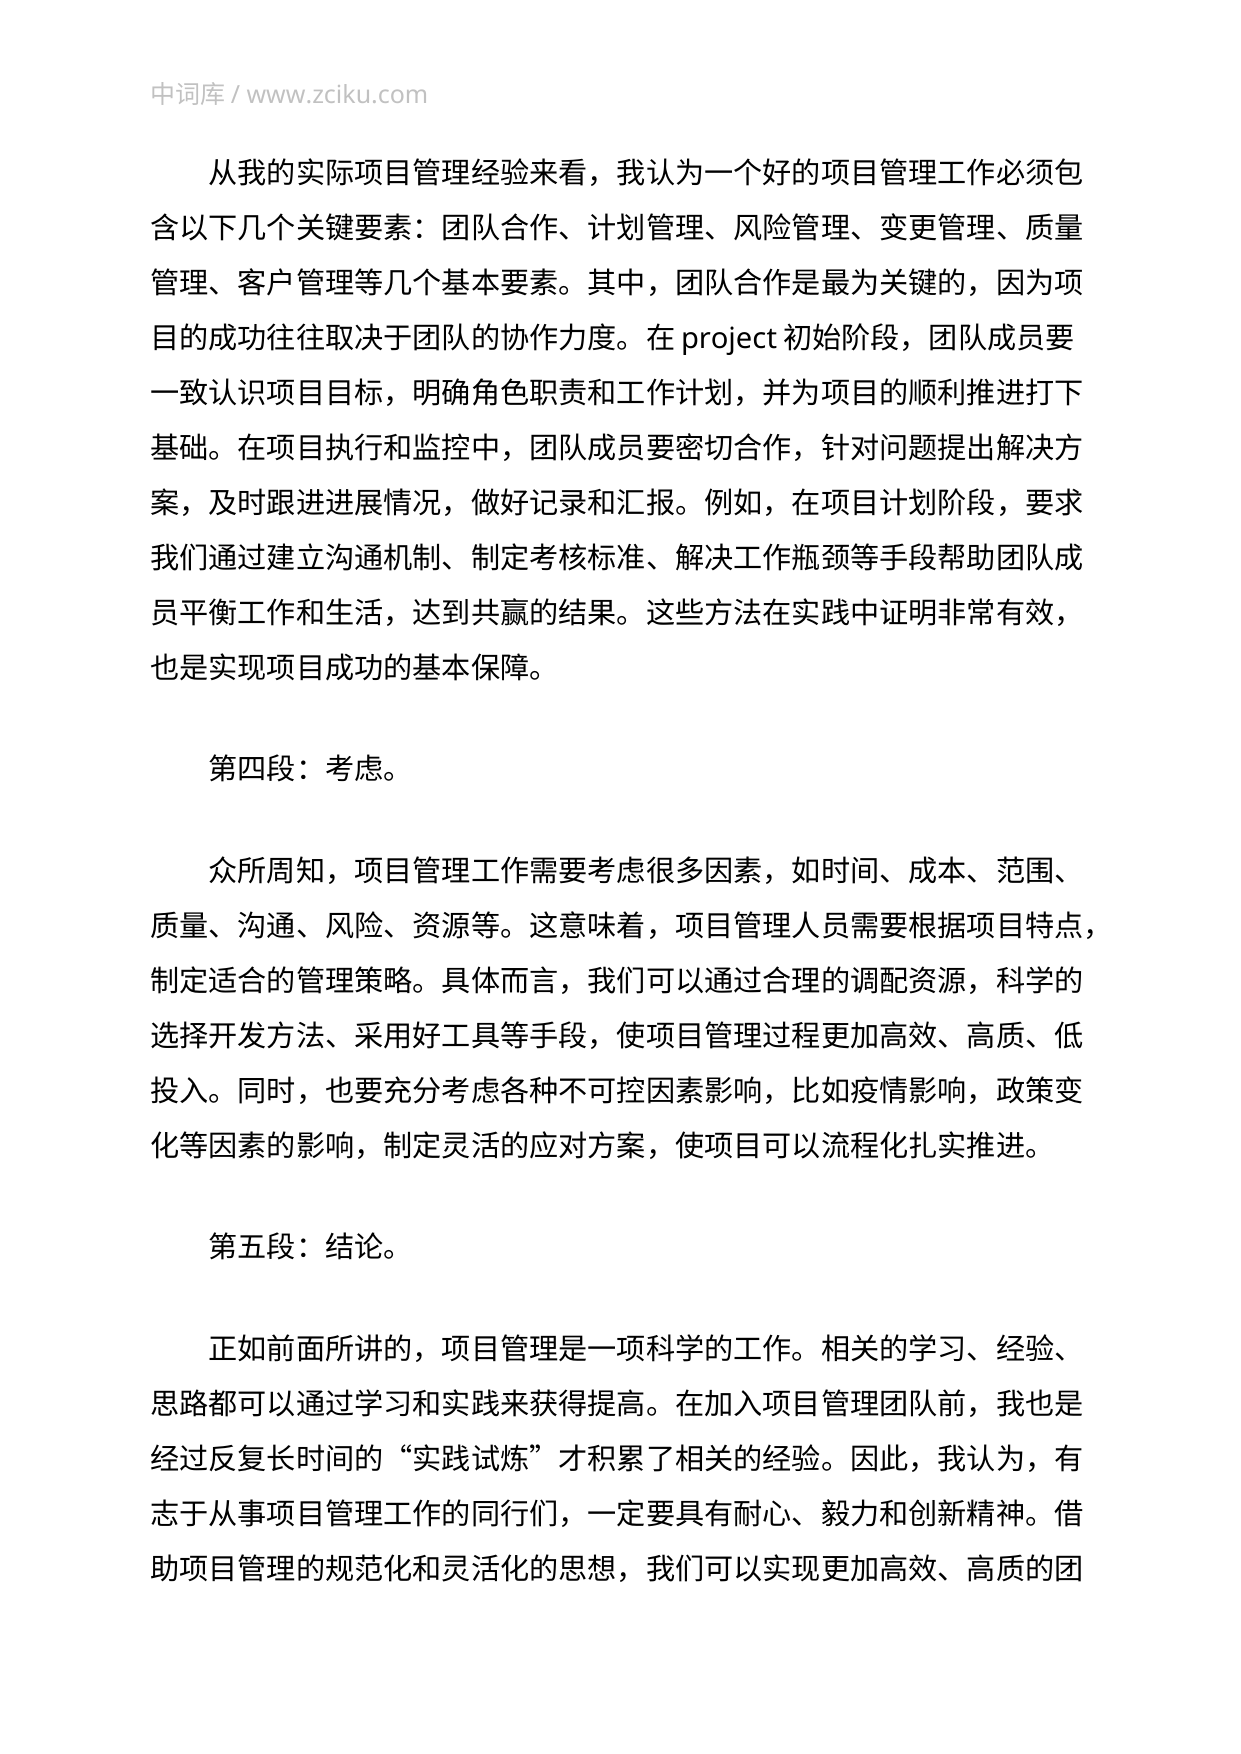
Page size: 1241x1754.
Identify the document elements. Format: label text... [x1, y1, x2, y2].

text 从我的实际项目管理经验来看，我认为一个好的项目管理工作必须包含以下几个关键要素：团队合作、计划管理、风险管理、变更管理、质量管理、客户管理等几个基本要素。其中，团队合作是最为关键的，因为项目的成功往往取决于团队的协作力度。在project初始阶段，团队成员要一致认识项目目标，明确角色职责和工作计划，并为项目的顺利推进打下基础。在项目执行和监控中，团队成员要密切合作，针对问题提出解决方案，及时跟进进展情况，做好记录和汇报。例如，在项目计划阶段，要求我们通过建立沟通机制、制定考核标准、解决工作瓶颈等手段帮助团队成员平衡工作和生活，达到共赢的结果。这些方法在实践中证明非常有效，也是实现项目成功的基本保障。 [150, 150, 1090, 686]
text 众所周知，项目管理工作需要考虑很多因素，如时间、成本、范围、质量、沟通、风险、资源等。这意味着，项目管理人员需要根据项目特点，制定适合的管理策略。具体而言，我们可以通过合理的调配资源，科学的选择开发方法、采用好工具等手段，使项目管理过程更加高效、高质、低投入。同时，也要充分考虑各种不可控因素影响，比如疫情影响，政策变化等因素的影响，制定灵活的应对方案，使项目可以流程化扎实推进。 [150, 848, 1090, 1164]
text 第五段：结论。 [150, 1224, 1090, 1266]
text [150, 1326, 1090, 1588]
text 第四段：考虑。 [150, 746, 1090, 788]
